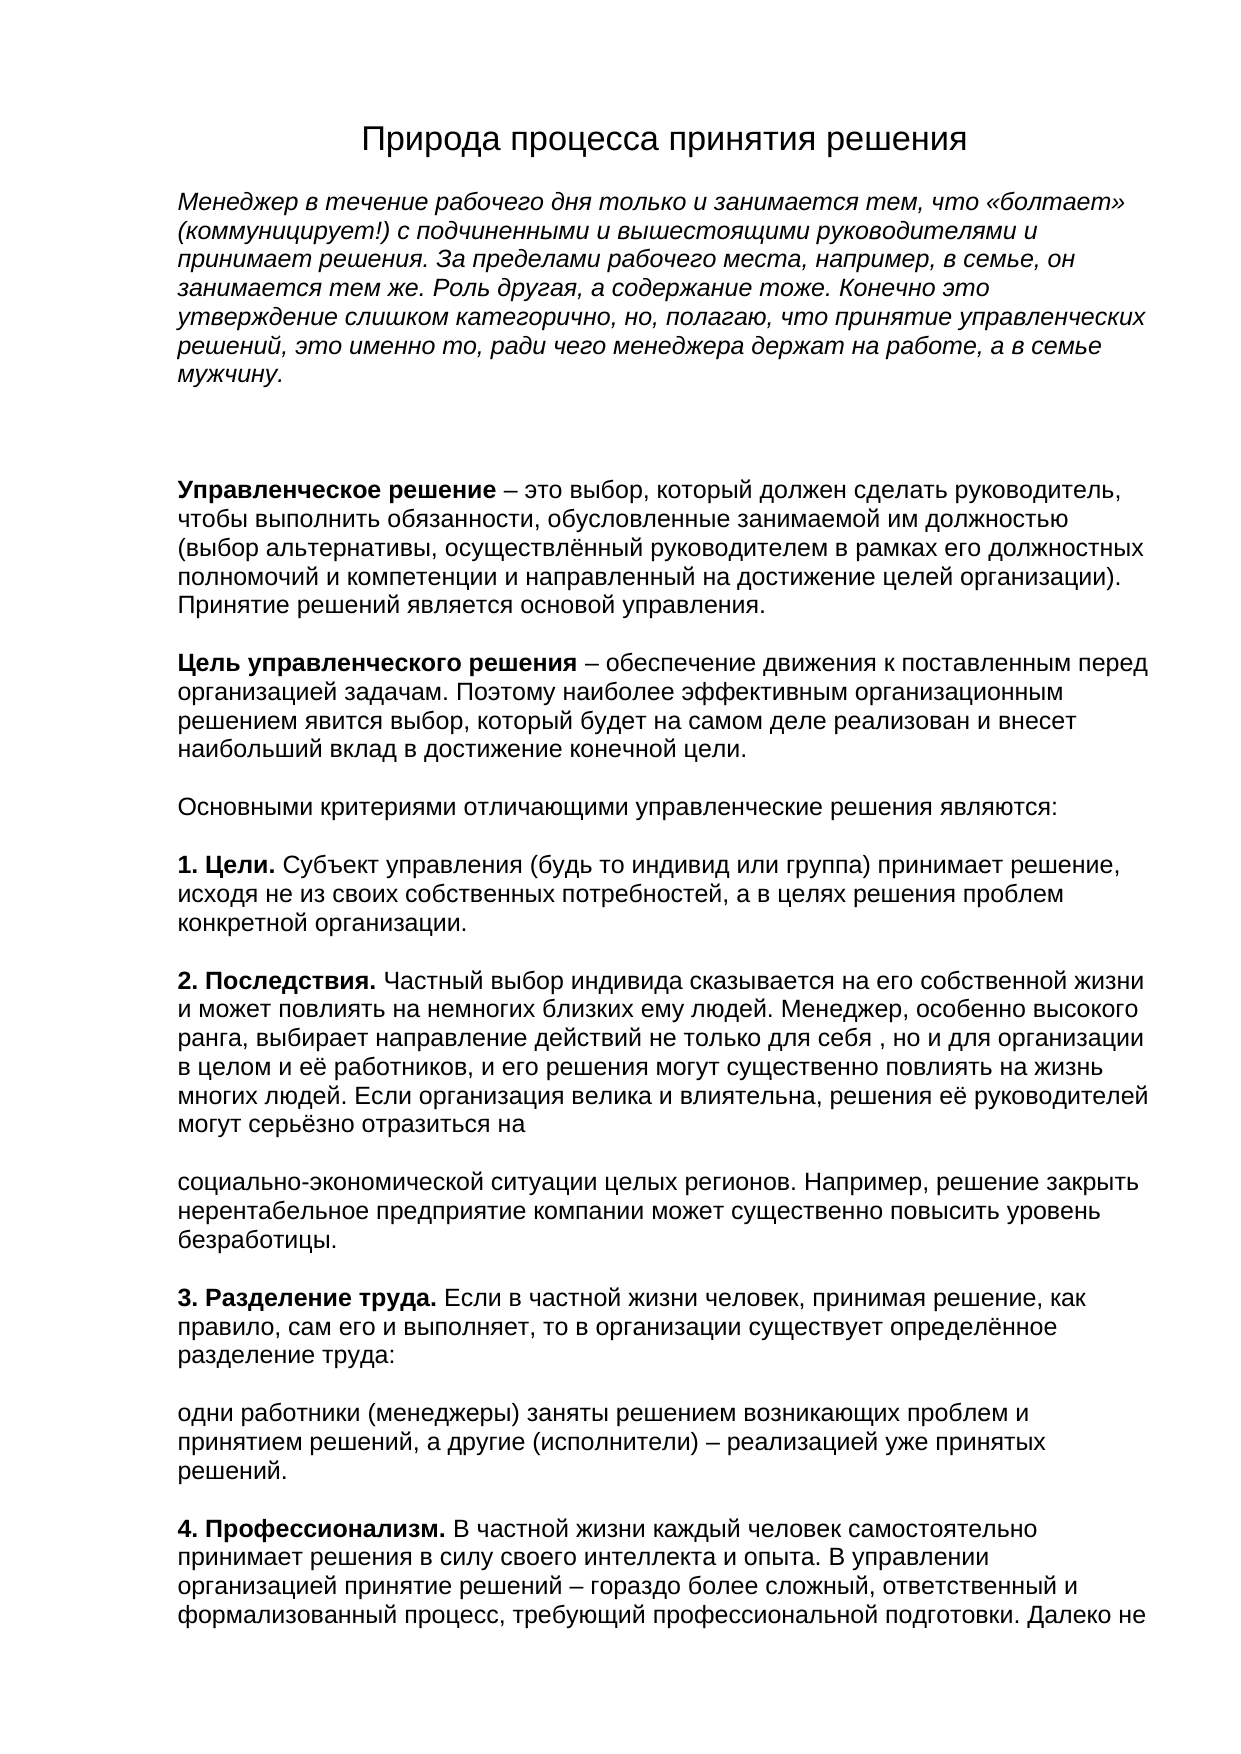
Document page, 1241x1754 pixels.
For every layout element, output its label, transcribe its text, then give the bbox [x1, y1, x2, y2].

text Управленческое решение – это выбор, который должен сделать руководитель, чтобы выполнить обязанности, обусловленные занимаемой им должностью (выбор альтернативы, осуществлённый руководителем в рамках его должностных полномочий и компетенции и направленный на достижение целей организации). Принятие решений является основой управления. [177, 475, 1152, 619]
text социально-экономической ситуации целых регионов. Например, решение закрыть нерентабельное предприятие компании может существенно повысить уровень безработицы. [177, 1167, 1152, 1253]
text Природа процесса принятия решения [177, 118, 1152, 158]
text 1. Цели. Субъект управления (будь то индивид или группа) принимает решение, исходя не из своих собственных потребностей, а в целях решения проблем конкретной организации. [177, 850, 1152, 936]
text 2. Последствия. Частный выбор индивида сказывается на его собственной жизни и может повлиять на немногих близких ему людей. Менеджер, особенно высокого ранга, выбирает направление действий не только для себя , но и для организации в целом и её работников, и его решения могут существенно повлиять на жизнь многих людей. Если организация велика и влиятельна, решения её руководителей могут серьёзно отразиться на [177, 966, 1152, 1138]
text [177, 1513, 1152, 1628]
text одни работники (менеджеры) заняты решением возникающих проблем и принятием решений, а другие (исполнители) – реализацией уже принятых решений. [177, 1398, 1152, 1484]
text Основными критериями отличающими управленческие решения являются: [177, 792, 1152, 821]
text Цель управленческого решения – обеспечение движения к поставленным перед организацией задачам. Поэтому наиболее эффективным организационным решением явится выбор, который будет на самом деле реализован и внесет наибольший вклад в достижение конечной цели. [177, 648, 1152, 763]
text Менеджер в течение рабочего дня только и занимается тем, что «болтает» (коммуницирует!) с подчиненными и вышестоящими руководителями и принимает решения. За пределами рабочего места, например, в семье, он занимается тем же. Роль другая, а содержание тоже. Конечно это утверждение слишком категорично, но, полагаю, что принятие управленческих решений, это именно то, ради чего менеджера держат на работе, а в семье мужчину. [177, 187, 1152, 388]
text 3. Разделение труда. Если в частной жизни человек, принимая решение, как правило, сам его и выполняет, то в организации существует определённое разделение труда: [177, 1283, 1152, 1369]
